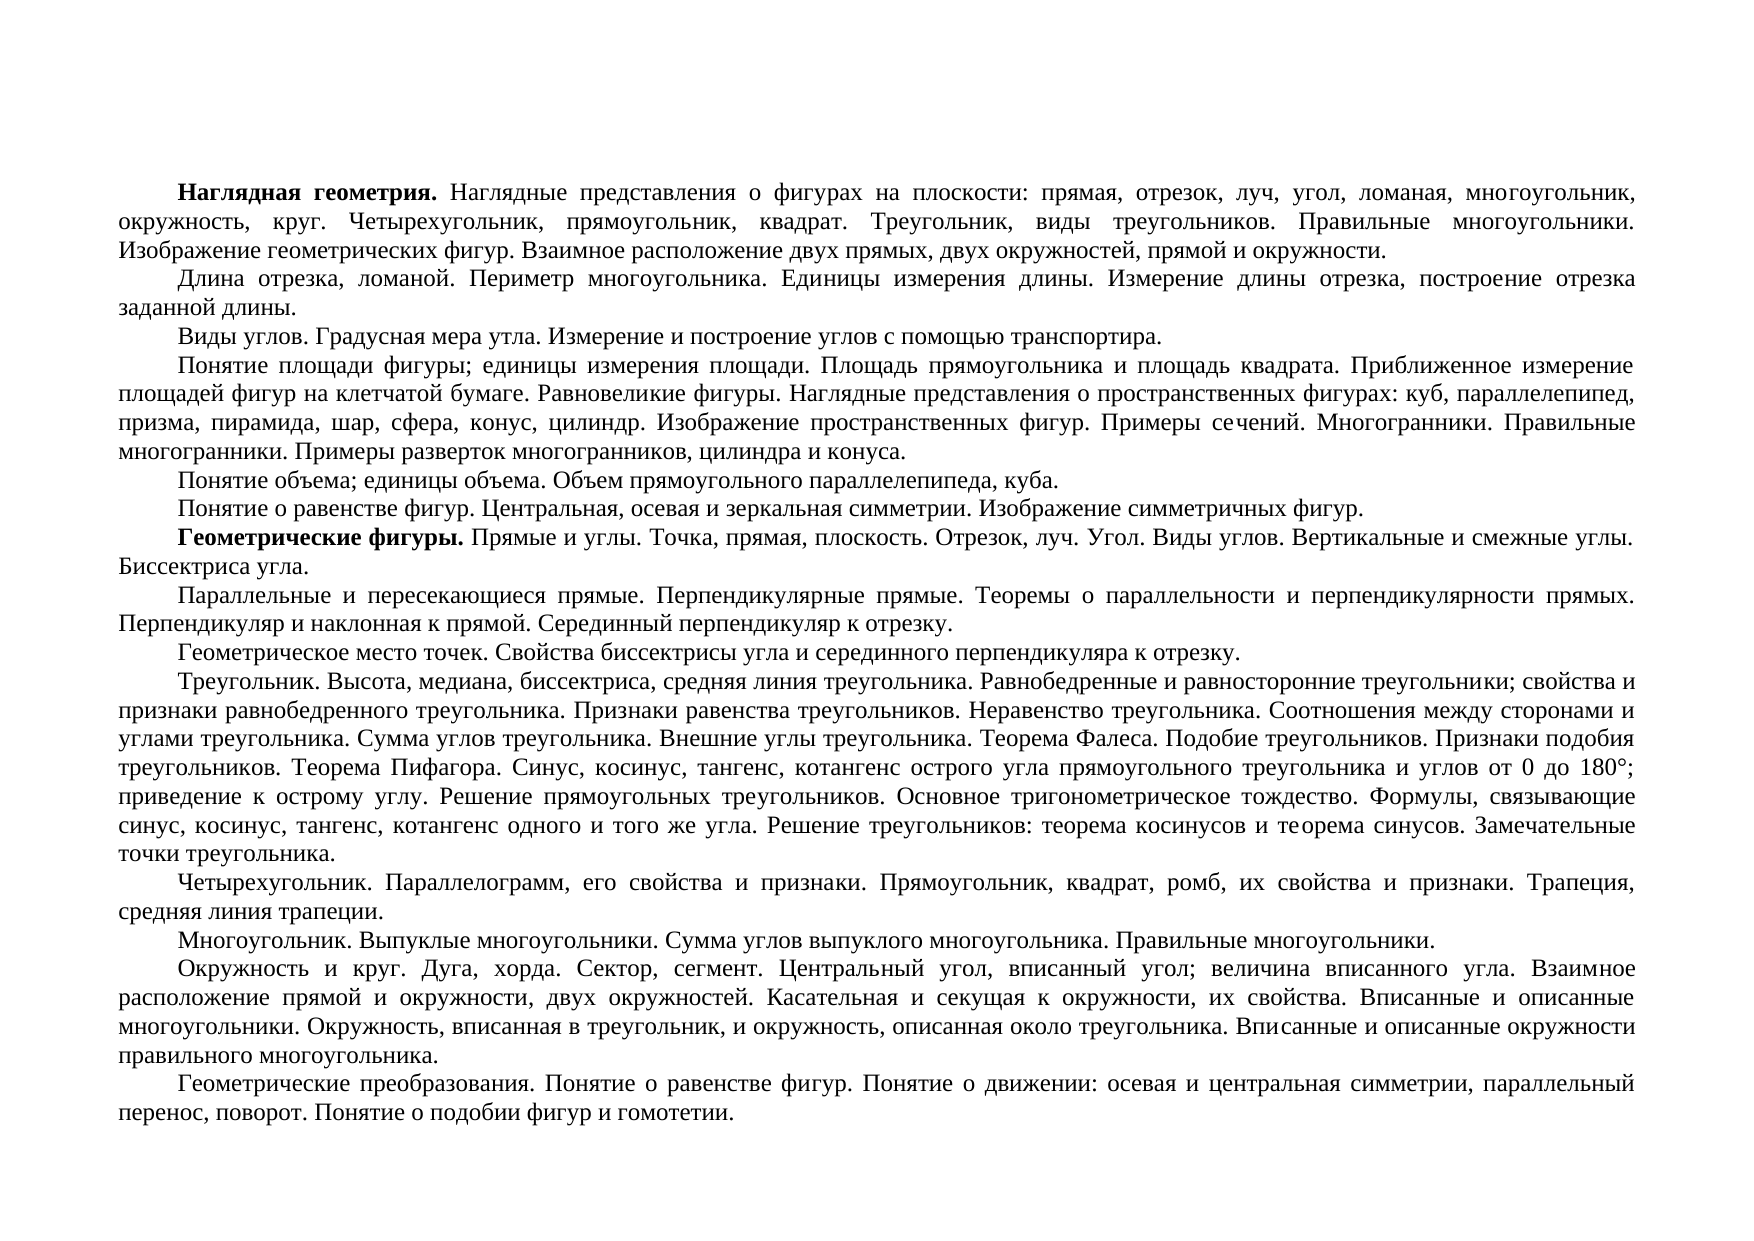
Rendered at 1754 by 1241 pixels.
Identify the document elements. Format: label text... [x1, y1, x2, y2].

text Наглядная геометрия. Наглядные представления о фигурах на плоскости: прямая, отрезок, луч, угол, ломаная, многоугольник, окружность, круг. Четырехугольник, прямоугольник, квадрат. Треугольник, виды треугольников. Правильные многоугольники. Изображение геометрических фигур. Взаимное расположение двух прямых, двух окружностей, прямой и окружности. [118, 177, 1636, 263]
text Окружность и круг. Дуга, хорда. Сектор, сегмент. Центральный угол, вписанный угол; величина вписанного угла. Взаимное расположение прямой и окружности, двух окружностей. Касательная и секущая к окружности, их свойства. Вписанные и описанные многоугольники. Окружность, вписанная в треугольник, и окружность, описанная около треугольника. Вписанные и описанные окружности правильного многоугольника. [118, 953, 1636, 1068]
text Треугольник. Высота, медиана, биссектриса, средняя линия треугольника. Равнобедренные и равносторонние треугольники; свойства и признаки равнобедренного треугольника. Признаки равенства треугольников. Неравенство треугольника. Соотношения между сторонами и углами треугольника. Сумма углов треугольника. Внешние углы треугольника. Теорема Фалеса. Подобие треугольников. Признаки подобия треугольников. Теорема Пифагора. Синус, косинус, тангенс, котангенс острого угла прямоугольного треугольника и углов от 0 до 180°; приведение к острому углу. Решение прямоугольных треугольников. Основное тригонометрическое тождество. Формулы, связывающие синус, косинус, тангенс, котангенс одного и того же угла. Решение треугольников: теорема косинусов и теорема синусов. Замечательные точки треугольника. [118, 666, 1636, 867]
text Длина отрезка, ломаной. Периметр многоугольника. Единицы измерения длины. Измерение длины отрезка, построение отрезка заданной длины. [118, 263, 1636, 321]
text Многоугольник. Выпуклые многоугольники. Сумма углов выпуклого многоугольника. Правильные многоугольники. [118, 925, 1636, 953]
text Геометрическое место точек. Свойства биссектрисы угла и серединного перпендикуляра к отрезку. [118, 637, 1636, 666]
text Понятие о равенстве фигур. Центральная, осевая и зеркальная симметрии. Изображение симметричных фигур. [118, 493, 1636, 522]
text Понятие объема; единицы объема. Объем прямоугольного параллелепипеда, куба. [118, 465, 1636, 493]
text Параллельные и пересекающиеся прямые. Перпендикулярные прямые. Теоремы о параллельности и перпендикулярности прямых. Перпендикуляр и наклонная к прямой. Серединный перпендикуляр к отрезку. [118, 580, 1636, 637]
text Четырехугольник. Параллелограмм, его свойства и признаки. Прямоугольник, квадрат, ромб, их свойства и признаки. Трапеция, средняя линия трапеции. [118, 867, 1636, 925]
text Геометрические фигуры. Прямые и углы. Точка, прямая, плоскость. Отрезок, луч. Угол. Виды углов. Вертикальные и смежные углы. Биссектриса угла. [118, 522, 1636, 580]
text Виды углов. Градусная мера утла. Измерение и построение углов с помощью транспортира. [118, 321, 1636, 350]
text Геометрические преобразования. Понятие о равенстве фигур. Понятие о движении: осевая и центральная симметрии, параллельный перенос, поворот. Понятие о подобии фигур и гомотетии. [118, 1068, 1636, 1126]
text Понятие площади фигуры; единицы измерения площади. Площадь прямоугольника и площадь квадрата. Приближенное измерение площадей фигур на клетчатой бумаге. Равновеликие фигуры. Наглядные представления о пространственных фигурах: куб, параллелепипед, призма, пирамида, шар, сфера, конус, цилиндр. Изображение пространственных фигур. Примеры сечений. Многогранники. Правильные многогранники. Примеры разверток многогранников, цилиндра и конуса. [118, 350, 1636, 465]
